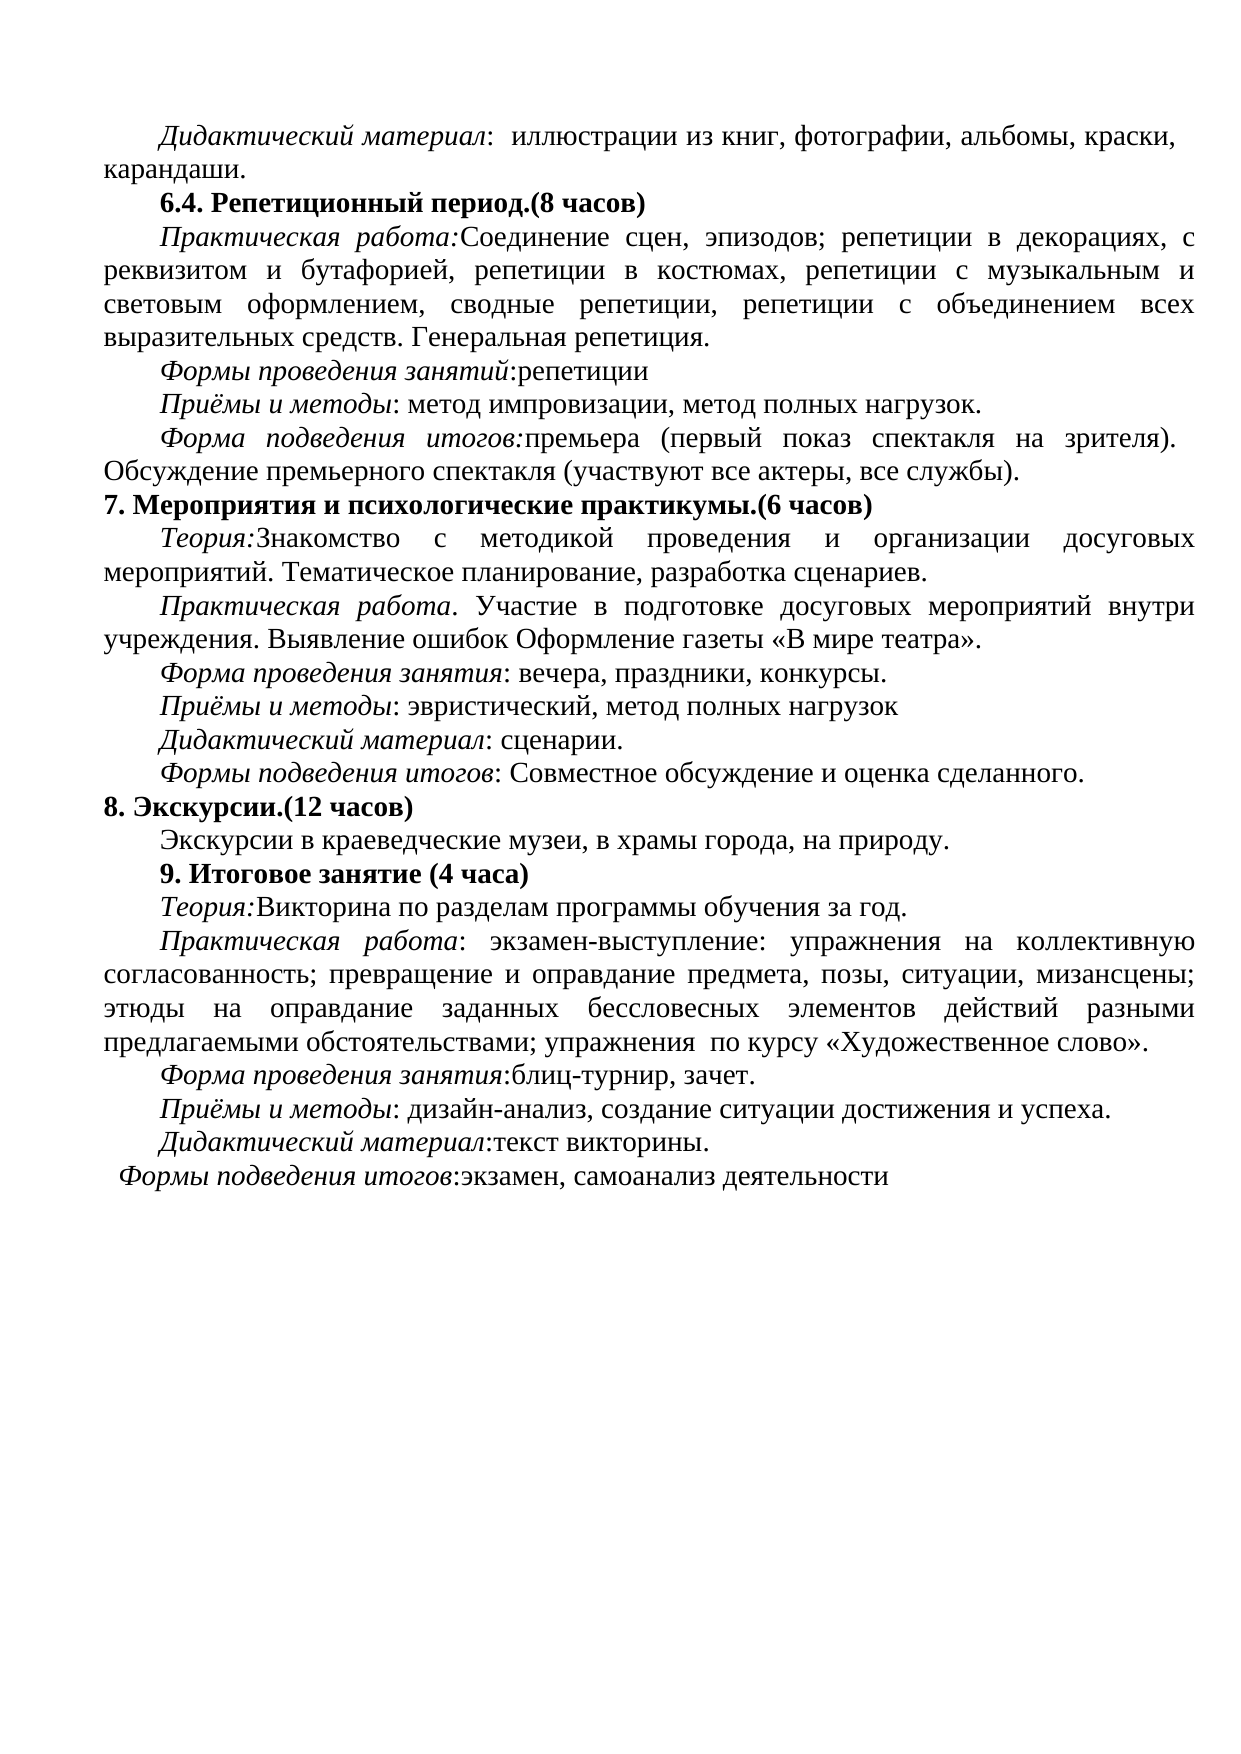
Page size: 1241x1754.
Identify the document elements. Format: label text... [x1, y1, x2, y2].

text Теория:Викторина по разделам программы обучения за год. [103, 889, 1196, 923]
text Приёмы и методы: дизайн-анализ, создание ситуации достижения и успеха. [103, 1091, 1196, 1124]
text 8. Экскурсии.(12 часов) [103, 789, 1196, 822]
text Теория:Знакомство с методикой проведения и организации досуговых мероприятий. Тематическое планирование, разработка сценариев. [103, 521, 1196, 588]
text Дидактический материал: сценарии. [103, 722, 1196, 755]
text Форма проведения занятия:блиц-турнир, зачет. [103, 1057, 1196, 1091]
text Форма проведения занятия: вечера, праздники, конкурсы. [103, 655, 1196, 688]
text 9. Итоговое занятие (4 часа) [103, 856, 1196, 889]
text Приёмы и методы: эвристический, метод полных нагрузок [103, 688, 1196, 722]
text Форма подведения итогов:премьера (первый показ спектакля на зрителя). Обсуждение премьерного спектакля (участвуют все актеры, все службы). [103, 420, 1177, 487]
text Приёмы и методы: метод импровизации, метод полных нагрузок. [103, 386, 1177, 420]
text Формы подведения итогов: Совместное обсуждение и оценка сделанного. [103, 755, 1196, 789]
text 7. Мероприятия и психологические практикумы.(6 часов) [103, 487, 1196, 521]
text Дидактический материал:текст викторины. [103, 1124, 1196, 1158]
text Экскурсии в краеведческие музеи, в храмы города, на природу. [103, 822, 1196, 856]
text Дидактический материал: иллюстрации из книг, фотографии, альбомы, краски, карандаши. [103, 118, 1177, 185]
text 6.4. Репетиционный период.(8 часов) [103, 185, 1196, 219]
text Практическая работа. Участие в подготовке досуговых мероприятий внутри учреждения. Выявление ошибок Оформление газеты «В мире театра». [103, 588, 1196, 655]
text Практическая работа:Соединение сцен, эпизодов; репетиции в декорациях, с реквизитом и бутафорией, репетиции в костюмах, репетиции с музыкальным и световым оформлением, сводные репетиции, репетиции с объединением всех выразительных средств. Генеральная репетиция. [103, 219, 1196, 353]
text Формы подведения итогов:экзамен, самоанализ деятельности [118, 1158, 1196, 1191]
text Практическая работа: экзамен-выступление: упражнения на коллективную согласованность; превращение и оправдание предмета, позы, ситуации, мизансцены; этюды на оправдание заданных бессловесных элементов действий разными предлагаемыми обстоятельствами; упражнения по курсу «Художественное слово». [103, 923, 1196, 1057]
text Формы проведения занятий:репетиции [103, 353, 1177, 386]
